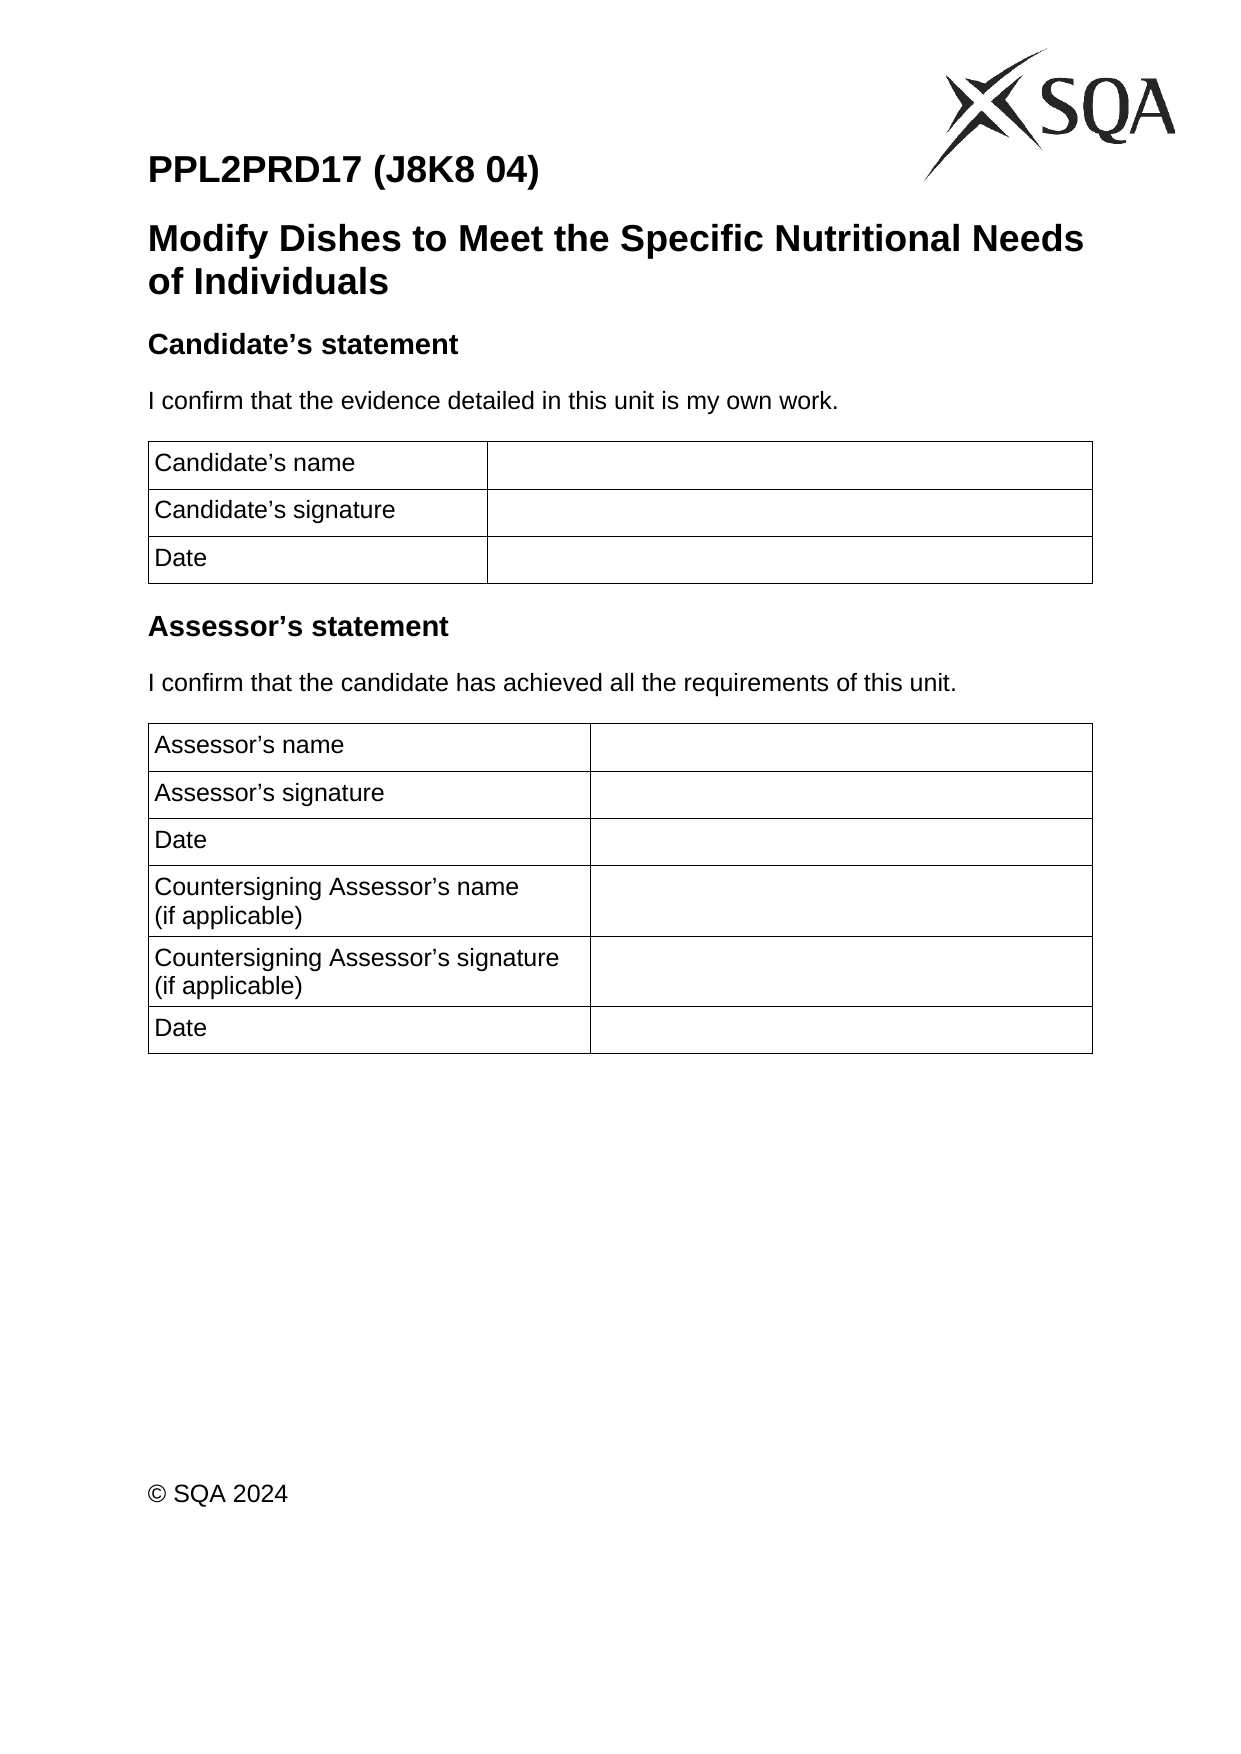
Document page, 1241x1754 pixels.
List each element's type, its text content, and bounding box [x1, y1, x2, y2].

table_cell [591, 866, 1092, 936]
table_cell [591, 819, 1092, 865]
table_cell Candidate’s signature [149, 490, 487, 536]
table_header Candidate’s name [149, 442, 487, 488]
table_header Assessor’s name [149, 724, 590, 771]
text I confirm that the evidence detailed in this unit is my own work. [148, 386, 1092, 414]
table_cell [591, 772, 1092, 818]
table_header [488, 442, 1092, 488]
text © SQA 2024 [148, 1479, 1092, 1508]
subtitle Assessor’s statement [148, 609, 1092, 643]
picture [923, 48, 1176, 182]
table_header [591, 724, 1092, 771]
subtitle PPL2PRD17 (J8K8 04) [148, 148, 1092, 191]
table_cell [488, 537, 1092, 583]
text I confirm that the candidate has achieved all the requirements of this unit. [148, 668, 1092, 696]
table_cell [488, 490, 1092, 536]
table_cell Date [149, 819, 590, 865]
table_cell [591, 937, 1092, 1006]
subtitle Candidate’s statement [148, 327, 1092, 361]
table_cell Countersigning Assessor’s signature (if applicable) [149, 937, 590, 1006]
table_cell Countersigning Assessor’s name (if applicable) [149, 866, 590, 936]
table_cell Date [149, 1007, 590, 1053]
table_cell Date [149, 537, 487, 583]
table_cell [591, 1007, 1092, 1053]
subtitle Modify Dishes to Meet the Specific Nutritional Needs of Individuals [148, 216, 1092, 302]
table_cell Assessor’s signature [149, 772, 590, 818]
